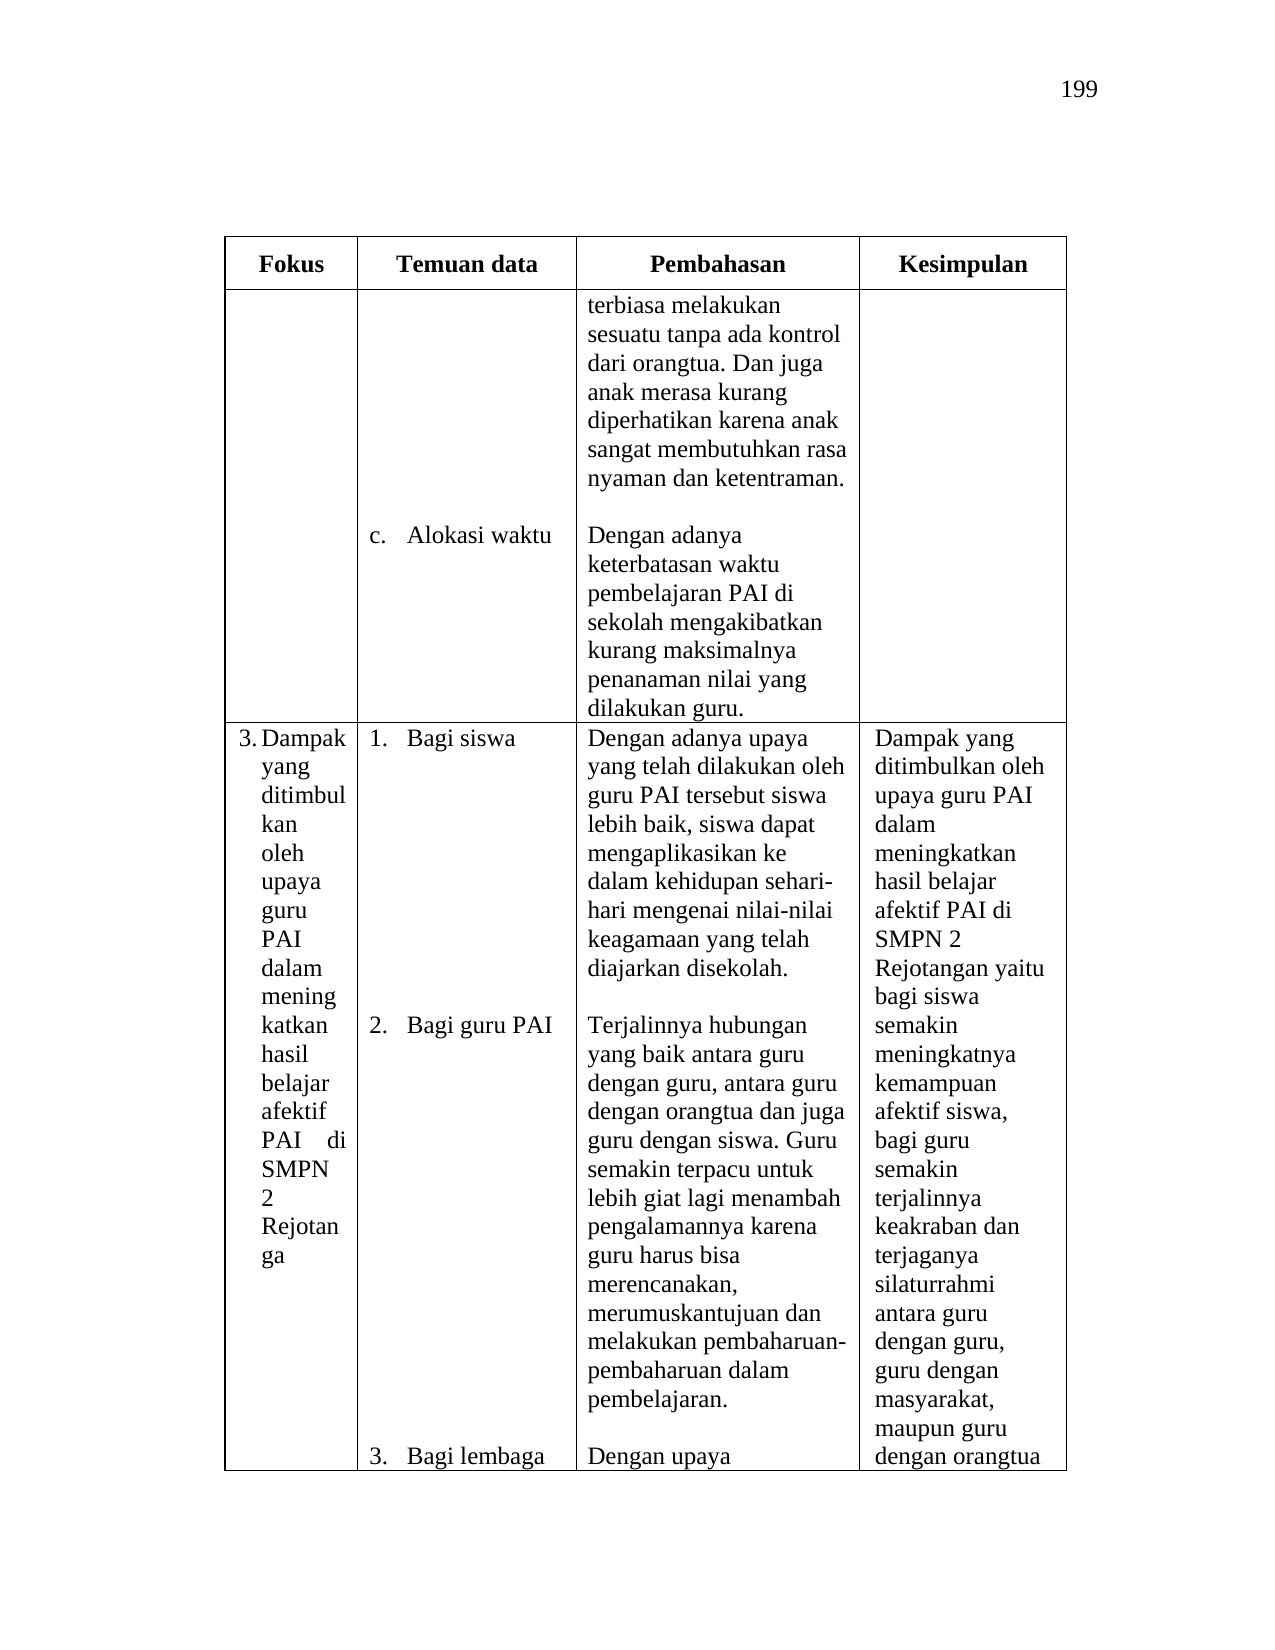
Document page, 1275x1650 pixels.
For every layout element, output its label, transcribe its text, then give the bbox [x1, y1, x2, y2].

table_cell 1 [860, 290, 1066, 722]
table_header Temuan data [358, 237, 576, 289]
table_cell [226, 723, 357, 1470]
table_header Kesimpulan [860, 237, 1066, 289]
table_cell Bagi siswa Bagi guru PAI Bagi lembaga [358, 723, 576, 1470]
table_header Pembahasan [577, 237, 859, 289]
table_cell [577, 290, 859, 722]
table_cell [860, 723, 1066, 1470]
table_header Fokus [226, 237, 357, 289]
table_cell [577, 723, 859, 1470]
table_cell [358, 290, 576, 722]
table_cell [226, 290, 357, 722]
